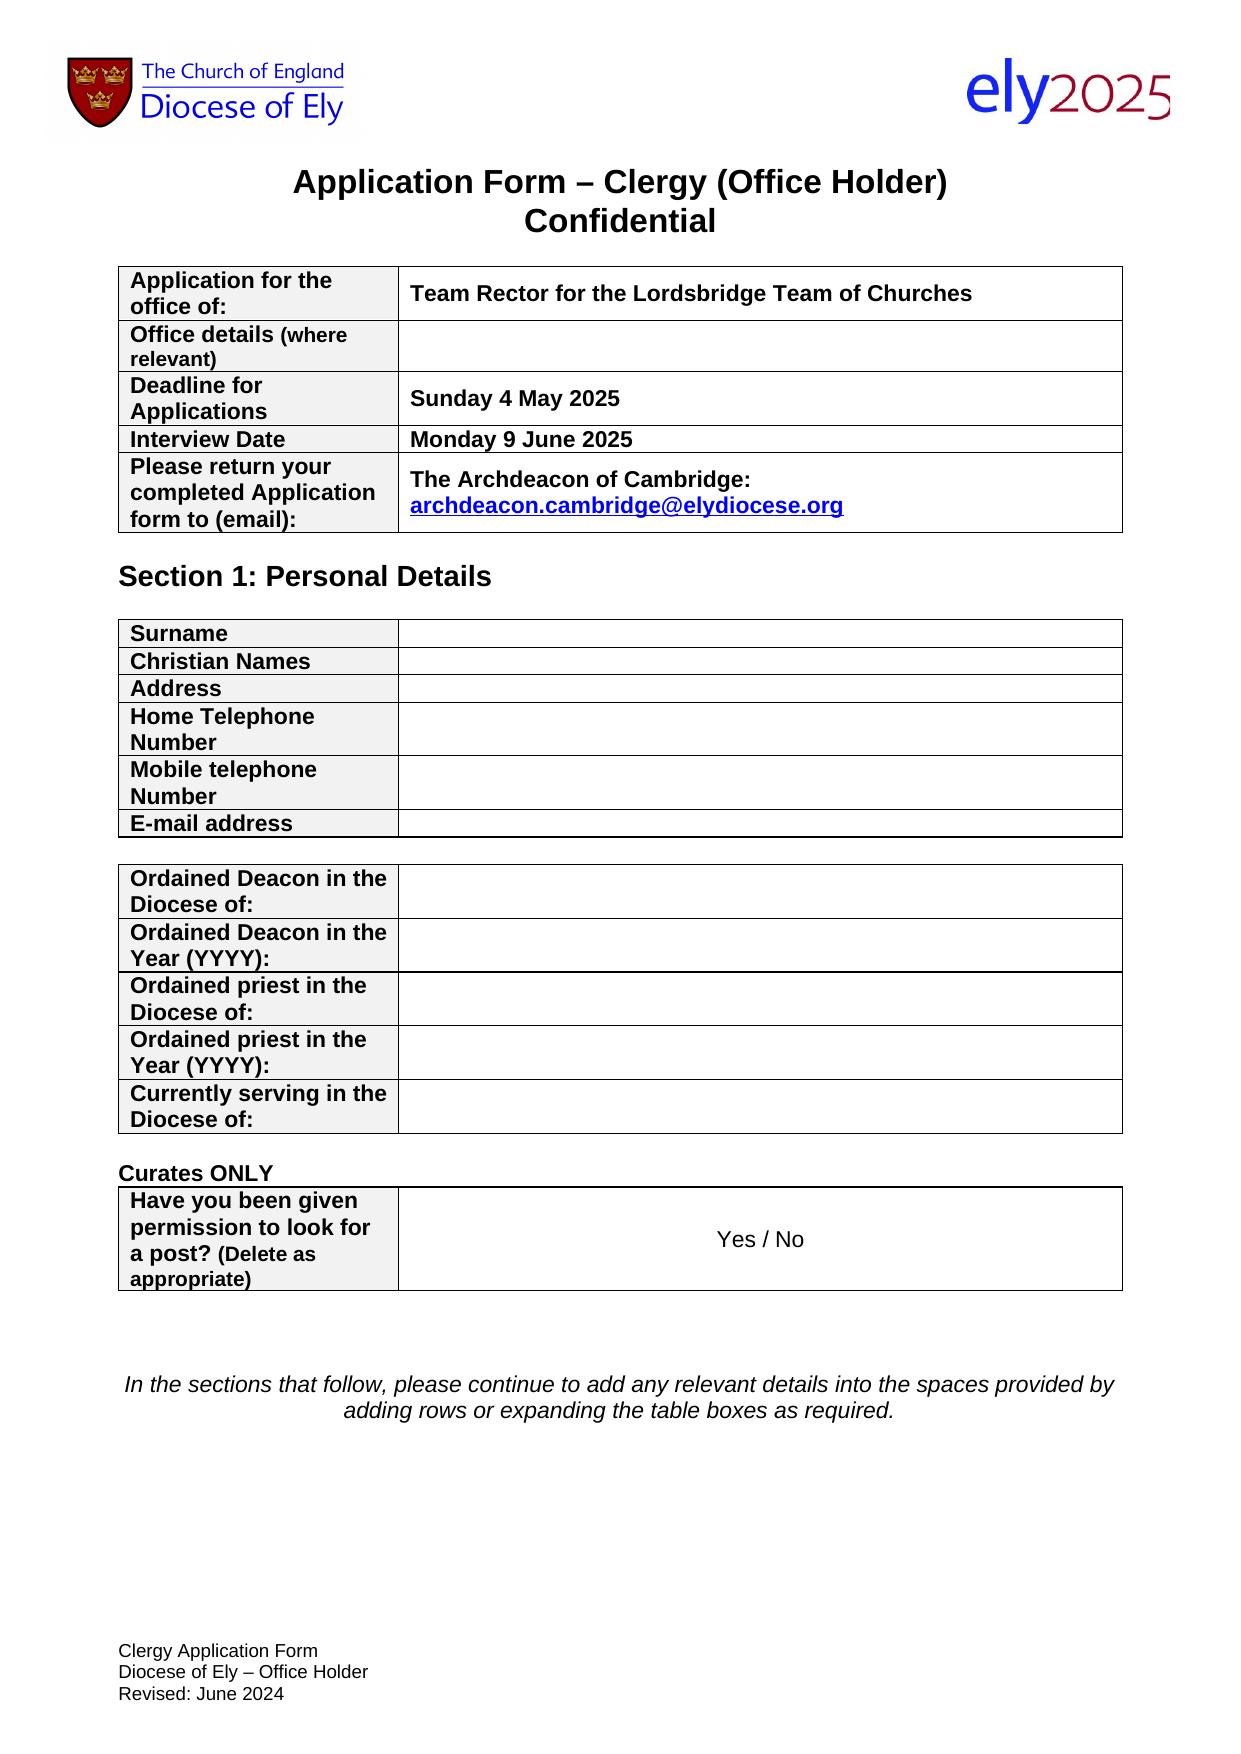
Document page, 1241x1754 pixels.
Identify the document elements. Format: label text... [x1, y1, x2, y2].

picture [44, 34, 367, 151]
table_cell Home Telephone Number [119, 703, 398, 755]
table_header Yes / No [399, 1188, 1122, 1290]
table_header Ordained Deacon in the Diocese of: [119, 865, 398, 918]
table_cell The Archdeacon of Cambridge: archdeacon.cambridge@elydiocese.org [399, 453, 1122, 532]
text In the sections that follow, please continue to add any relevant details into the spaces provided by adding rows or expanding the table boxes as required. [118, 1371, 1122, 1423]
table_cell [399, 321, 1122, 371]
table_cell [399, 919, 1122, 971]
table_cell E-mail address [119, 810, 398, 836]
table_cell [399, 756, 1122, 809]
table_cell [399, 648, 1122, 674]
table_cell Interview Date [119, 426, 398, 452]
table_cell Ordained Deacon in the Year (YYYY): [119, 919, 398, 971]
text Curates ONLY [118, 1160, 1122, 1186]
table_cell [399, 810, 1122, 836]
table_cell Mobile telephone Number [119, 756, 398, 809]
table_cell Deadline for Applications [119, 372, 398, 424]
table_header Application for the office of: [119, 267, 398, 319]
table_cell [399, 1080, 1122, 1133]
table_cell Christian Names [119, 648, 398, 674]
table_cell [399, 675, 1122, 702]
table_header Surname [119, 620, 398, 647]
table_cell Monday 9 June 2025 [399, 426, 1122, 452]
table_cell Please return your completed Application form to (email): [119, 453, 398, 532]
table_cell [399, 703, 1122, 755]
table_cell Sunday 4 May 2025 [399, 372, 1122, 424]
text Application Form – Clergy (Office Holder) [118, 162, 1122, 201]
text Confidential [118, 201, 1122, 239]
table_header [399, 865, 1122, 918]
table_cell [399, 973, 1122, 1025]
subtitle Section 1: Personal Details [118, 559, 1122, 593]
table_header Have you been given permission to look for a post? (Delete as appropriate) [119, 1188, 398, 1290]
table_header [399, 620, 1122, 647]
picture [967, 58, 1171, 124]
table_cell Ordained priest in the Diocese of: [119, 973, 398, 1025]
table_cell Office details (where relevant) [119, 321, 398, 371]
table_cell Ordained priest in the Year (YYYY): [119, 1026, 398, 1079]
table_header Team Rector for the Lordsbridge Team of Churches [399, 267, 1122, 319]
table_cell Currently serving in the Diocese of: [119, 1080, 398, 1133]
table_cell Address [119, 675, 398, 702]
table_cell [399, 1026, 1122, 1079]
